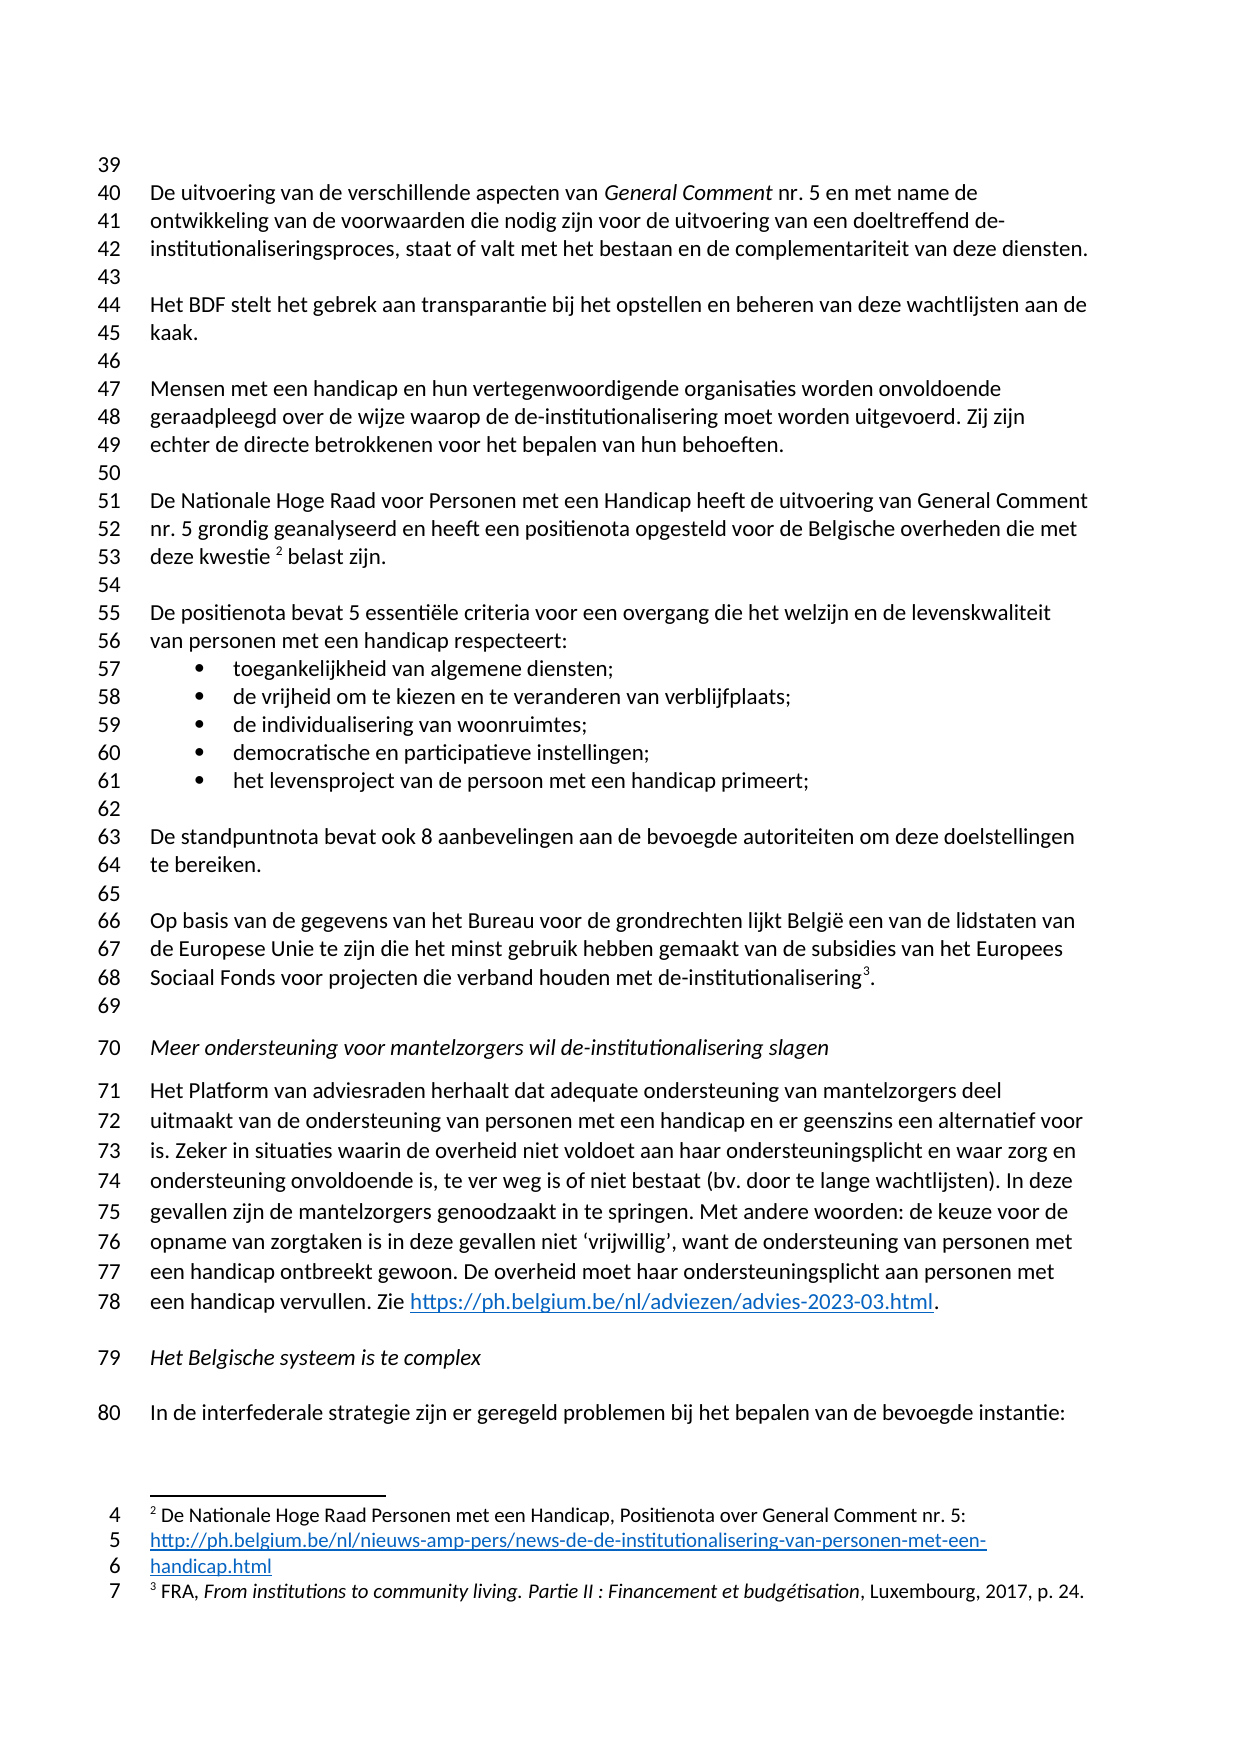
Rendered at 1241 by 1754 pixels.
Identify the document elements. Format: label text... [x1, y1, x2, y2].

list toegankelijkheid van algemene diensten; [195, 654, 1090, 682]
text Meer ondersteuning voor mantelzorgers wil de-institutionalisering slagen [150, 1033, 1090, 1061]
text De standpuntnota bevat ook 8 aanbevelingen aan de bevoegde autoriteiten om deze doelstellingen te bereiken. [150, 822, 1090, 878]
list de vrijheid om te kiezen en te veranderen van verblijfplaats; [195, 682, 1090, 710]
list het levensproject van de persoon met een handicap primeert; [195, 766, 1090, 794]
text De Nationale Hoge Raad voor Personen met een Handicap heeft de uitvoering van General Comment nr. 5 grondig geanalyseerd en heeft een positienota opgesteld voor de Belgische overheden die met deze kwestie belast zijn. [150, 486, 1090, 570]
list democratische en participatieve instellingen; [195, 738, 1090, 766]
text De uitvoering van de verschillende aspecten van General Comment nr. 5 en met name de ontwikkeling van de voorwaarden die nodig zijn voor de uitvoering van een doeltreffend de-institutionaliseringsproces, staat of valt met het bestaan en de complementariteit van deze diensten. [150, 178, 1090, 262]
text Mensen met een handicap en hun vertegenwoordigende organisaties worden onvoldoende geraadpleegd over de wijze waarop de de-institutionalisering moet worden uitgevoerd. Zij zijn echter de directe betrokkenen voor het bepalen van hun behoeften. [150, 374, 1090, 458]
text Het BDF stelt het gebrek aan transparantie bij het opstellen en beheren van deze wachtlijsten aan de kaak. [150, 290, 1090, 346]
list de individualisering van woonruimtes; [195, 710, 1090, 738]
text In de interfederale strategie zijn er geregeld problemen bij het bepalen van de bevoegde instantie: [150, 1398, 1090, 1426]
text Het Platform van adviesraden herhaalt dat adequate ondersteuning van mantelzorgers deel uitmaakt van de ondersteuning van personen met een handicap en er geenszins een alternatief voor is. Zeker in situaties waarin de overheid niet voldoet aan haar ondersteuningsplicht en waar zorg en ondersteuning onvoldoende is, te ver weg is of niet bestaat (bv. door te lange wachtlijsten). In deze gevallen zijn de mantelzorgers genoodzaakt in te springen. Met andere woorden: de keuze voor de opname van zorgtaken is in deze gevallen niet ‘vrijwillig’, want de ondersteuning van personen met een handicap ontbreekt gewoon. De overheid moet haar ondersteuningsplicht aan personen met een handicap vervullen. Zie https://ph.belgium.be/nl/adviezen/advies-2023-03.html. [150, 1076, 1090, 1316]
text De positienota bevat 5 essentiële criteria voor een overgang die het welzijn en de levenskwaliteit van personen met een handicap respecteert: [150, 598, 1090, 654]
text Het Belgische systeem is te complex [150, 1343, 1090, 1371]
text Op basis van de gegevens van het Bureau voor de grondrechten lijkt België een van de lidstaten van de Europese Unie te zijn die het minst gebruik hebben gemaakt van de subsidies van het Europees Sociaal Fonds voor projecten die verband houden met de-institutionalisering. [150, 907, 1090, 991]
